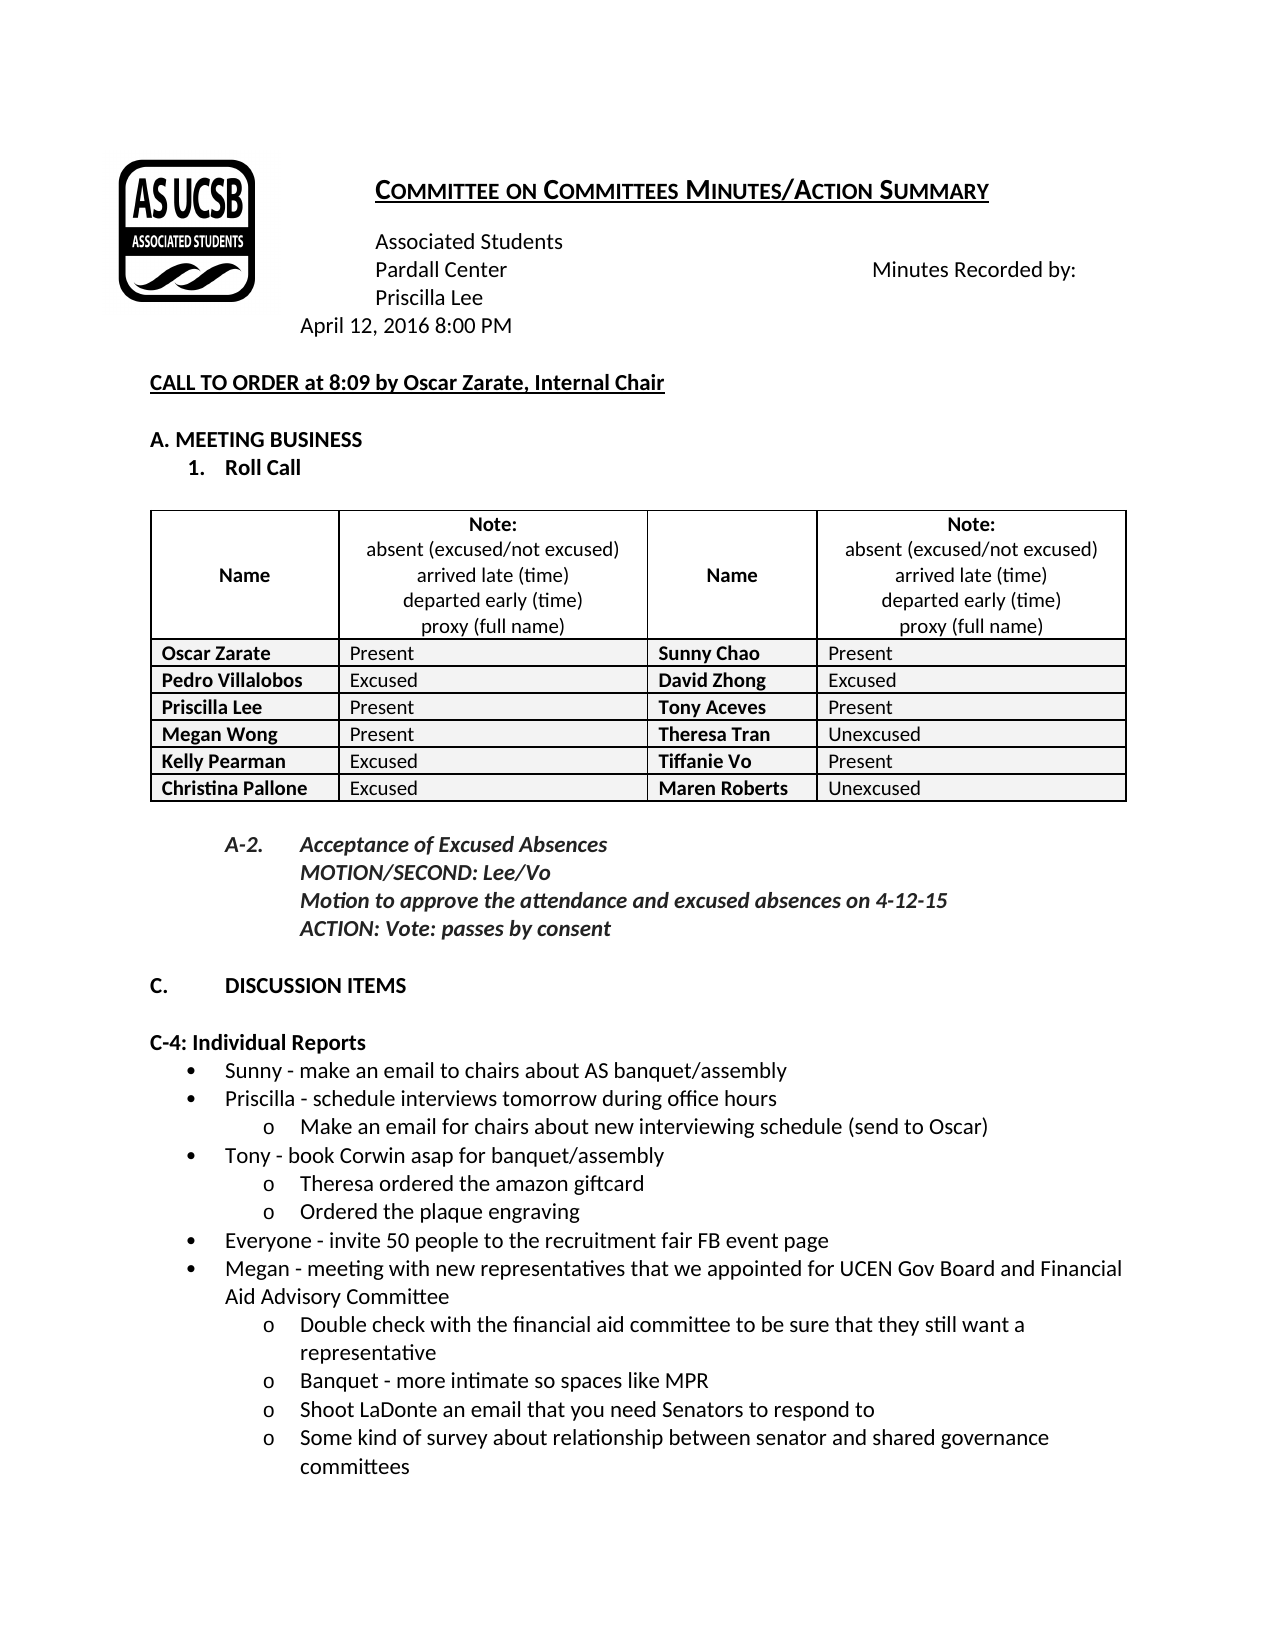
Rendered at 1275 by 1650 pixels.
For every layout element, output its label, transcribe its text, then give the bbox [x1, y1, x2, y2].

table_cell Tiffanie Vo [648, 748, 816, 773]
table_header Note: absent (excused/not excused) arrived late (time) departed early (time) proxy (full name) [818, 511, 1125, 638]
table_cell Maren Roberts [648, 775, 816, 800]
table_header Note: absent (excused/not excused) arrived late (time) departed early (time) proxy (full name) [340, 511, 647, 638]
table_cell Tony Aceves [648, 694, 816, 719]
table_cell Present [818, 748, 1125, 773]
list Theresa ordered the amazon giftcard [262, 1169, 1125, 1197]
table_header Name [152, 511, 338, 638]
table_cell Excused [340, 748, 647, 773]
text A-2. Acceptance of Excused Absences [150, 831, 1125, 858]
list Ordered the plaque engraving [262, 1197, 1125, 1226]
table_cell Kelly Pearman [152, 748, 338, 773]
table_cell Excused [818, 667, 1125, 692]
table_header Name [648, 511, 816, 638]
list Some kind of survey about relationship between senator and shared governance committees [262, 1423, 1125, 1480]
text MOTION/SECOND: Lee/Vo [225, 858, 1125, 887]
table_cell Theresa Tran [648, 721, 816, 746]
list Double check with the financial aid committee to be sure that they still want a representative [262, 1310, 1125, 1366]
list Megan - meeting with new representatives that we appointed for UCEN Gov Board and Financial Aid Advisory Committee [187, 1254, 1125, 1310]
table_cell Unexcused [818, 775, 1125, 800]
text C-4: Individual Reports [150, 1028, 1125, 1056]
list Shoot LaDonte an email that you need Senators to respond to [262, 1395, 1125, 1423]
text ACTION: Vote: passes by consent [225, 914, 1125, 943]
text CALL TO ORDER at 8:09 by Oscar Zarate, Internal Chair [150, 368, 1125, 396]
list Make an email for chairs about new interviewing schedule (send to Oscar) [262, 1112, 1125, 1141]
list Roll Call [187, 453, 1125, 481]
text Motion to approve the attendance and excused absences on 4-12-15 [225, 887, 1125, 914]
list Everyone - invite 50 people to the recruitment fair FB event page [187, 1226, 1125, 1254]
table_cell Excused [340, 775, 647, 800]
table_cell Pedro Villalobos [152, 667, 338, 692]
table_cell David Zhong [648, 667, 816, 692]
table_cell Present [340, 694, 647, 719]
table_cell Sunny Chao [648, 640, 816, 665]
list Tony - book Corwin asap for banquet/assembly [187, 1141, 1125, 1169]
table_cell Priscilla Lee [152, 694, 338, 719]
text C. DISCUSSION ITEMS [150, 971, 1125, 999]
table_cell Megan Wong [152, 721, 338, 746]
text April 12, 2016 8:00 PM [150, 311, 1125, 339]
table_cell Present [818, 694, 1125, 719]
table_cell Oscar Zarate [152, 640, 338, 665]
picture [102, 150, 282, 315]
table_cell Unexcused [818, 721, 1125, 746]
table_cell Present [340, 721, 647, 746]
table_cell Present [818, 640, 1125, 665]
text Committee on Committees Minutes/Action Summary [282, 171, 1125, 206]
text A. MEETING BUSINESS [150, 425, 1125, 453]
table_cell Present [340, 640, 647, 665]
list Banquet - more intimate so spaces like MPR [262, 1366, 1125, 1395]
text Associated Students Pardall Center Minutes Recorded by: Priscilla Lee [282, 227, 1125, 311]
table_cell Excused [340, 667, 647, 692]
list Sunny - make an email to chairs about AS banquet/assembly [187, 1056, 1125, 1084]
table_cell Christina Pallone [152, 775, 338, 800]
list Priscilla - schedule interviews tomorrow during office hours [187, 1084, 1125, 1112]
